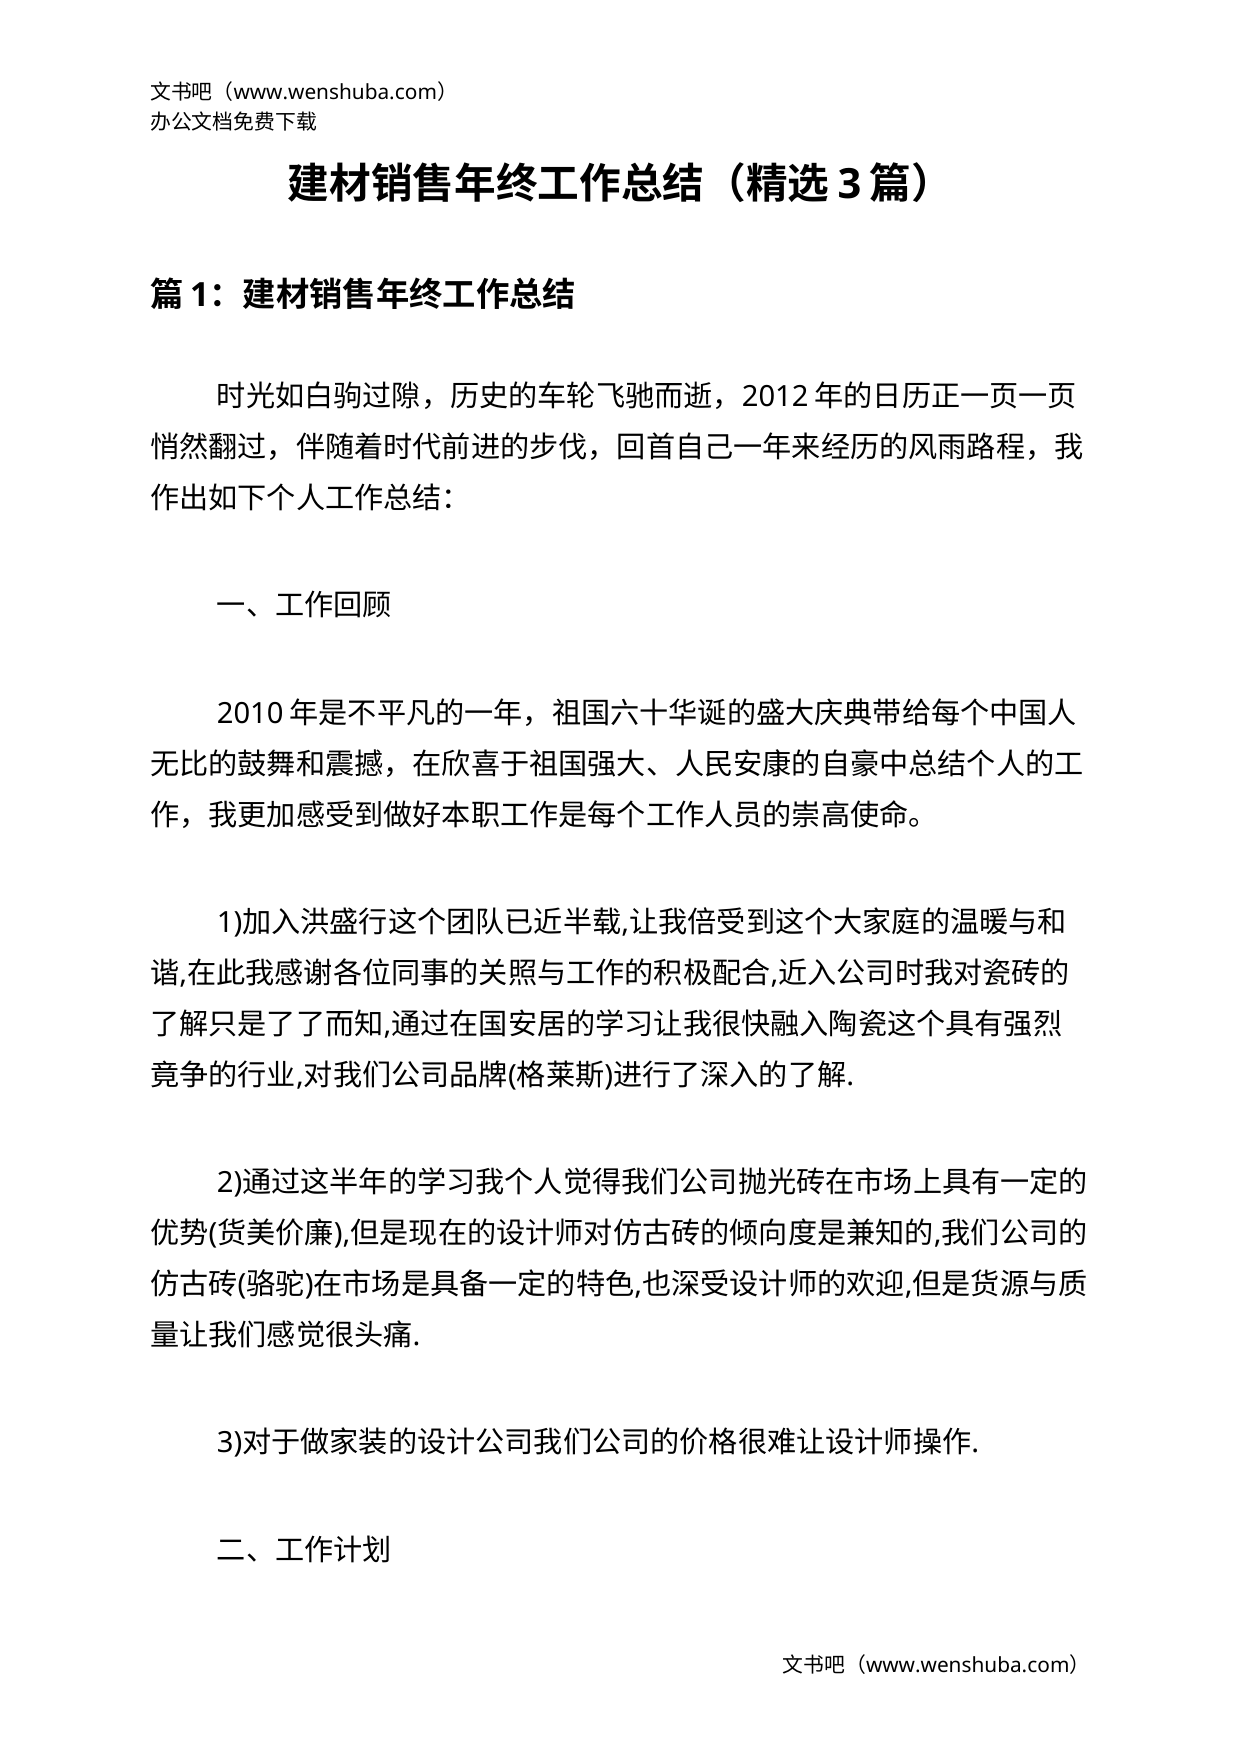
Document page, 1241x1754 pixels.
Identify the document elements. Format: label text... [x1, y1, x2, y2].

text 3)对于做家装的设计公司我们公司的价格很难让设计师操作. [150, 1419, 1090, 1461]
text 二、工作计划 [150, 1527, 1090, 1569]
subtitle 建材销售年终工作总结（精选3篇） [150, 150, 1090, 211]
text 一、工作回顾 [150, 582, 1090, 624]
text 时光如白驹过隙，历史的车轮飞驰而逝，2012年的日历正一页一页悄然翻过，伴随着时代前进的步伐，回首自己一年来经历的风雨路程，我作出如下个人工作总结： [150, 373, 1090, 517]
text 2)通过这半年的学习我个人觉得我们公司抛光砖在市场上具有一定的优势(货美价廉),但是现在的设计师对仿古砖的倾向度是兼知的,我们公司的仿古砖(骆驼)在市场是具备一定的特色,也深受设计师的欢迎,但是货源与质量让我们感觉很头痛. [150, 1159, 1090, 1354]
text 篇1：建材销售年终工作总结 [150, 267, 1090, 316]
text 2010年是不平凡的一年，祖国六十华诞的盛大庆典带给每个中国人无比的鼓舞和震撼，在欣喜于祖国强大、人民安康的自豪中总结个人的工作，我更加感受到做好本职工作是每个工作人员的崇高使命。 [150, 689, 1090, 833]
text 1)加入洪盛行这个团队已近半载,让我倍受到这个大家庭的温暖与和谐,在此我感谢各位同事的关照与工作的积极配合,近入公司时我对瓷砖的了解只是了了而知,通过在国安居的学习让我很快融入陶瓷这个具有强烈竟争的行业,对我们公司品牌(格莱斯)进行了深入的了解. [150, 899, 1090, 1093]
